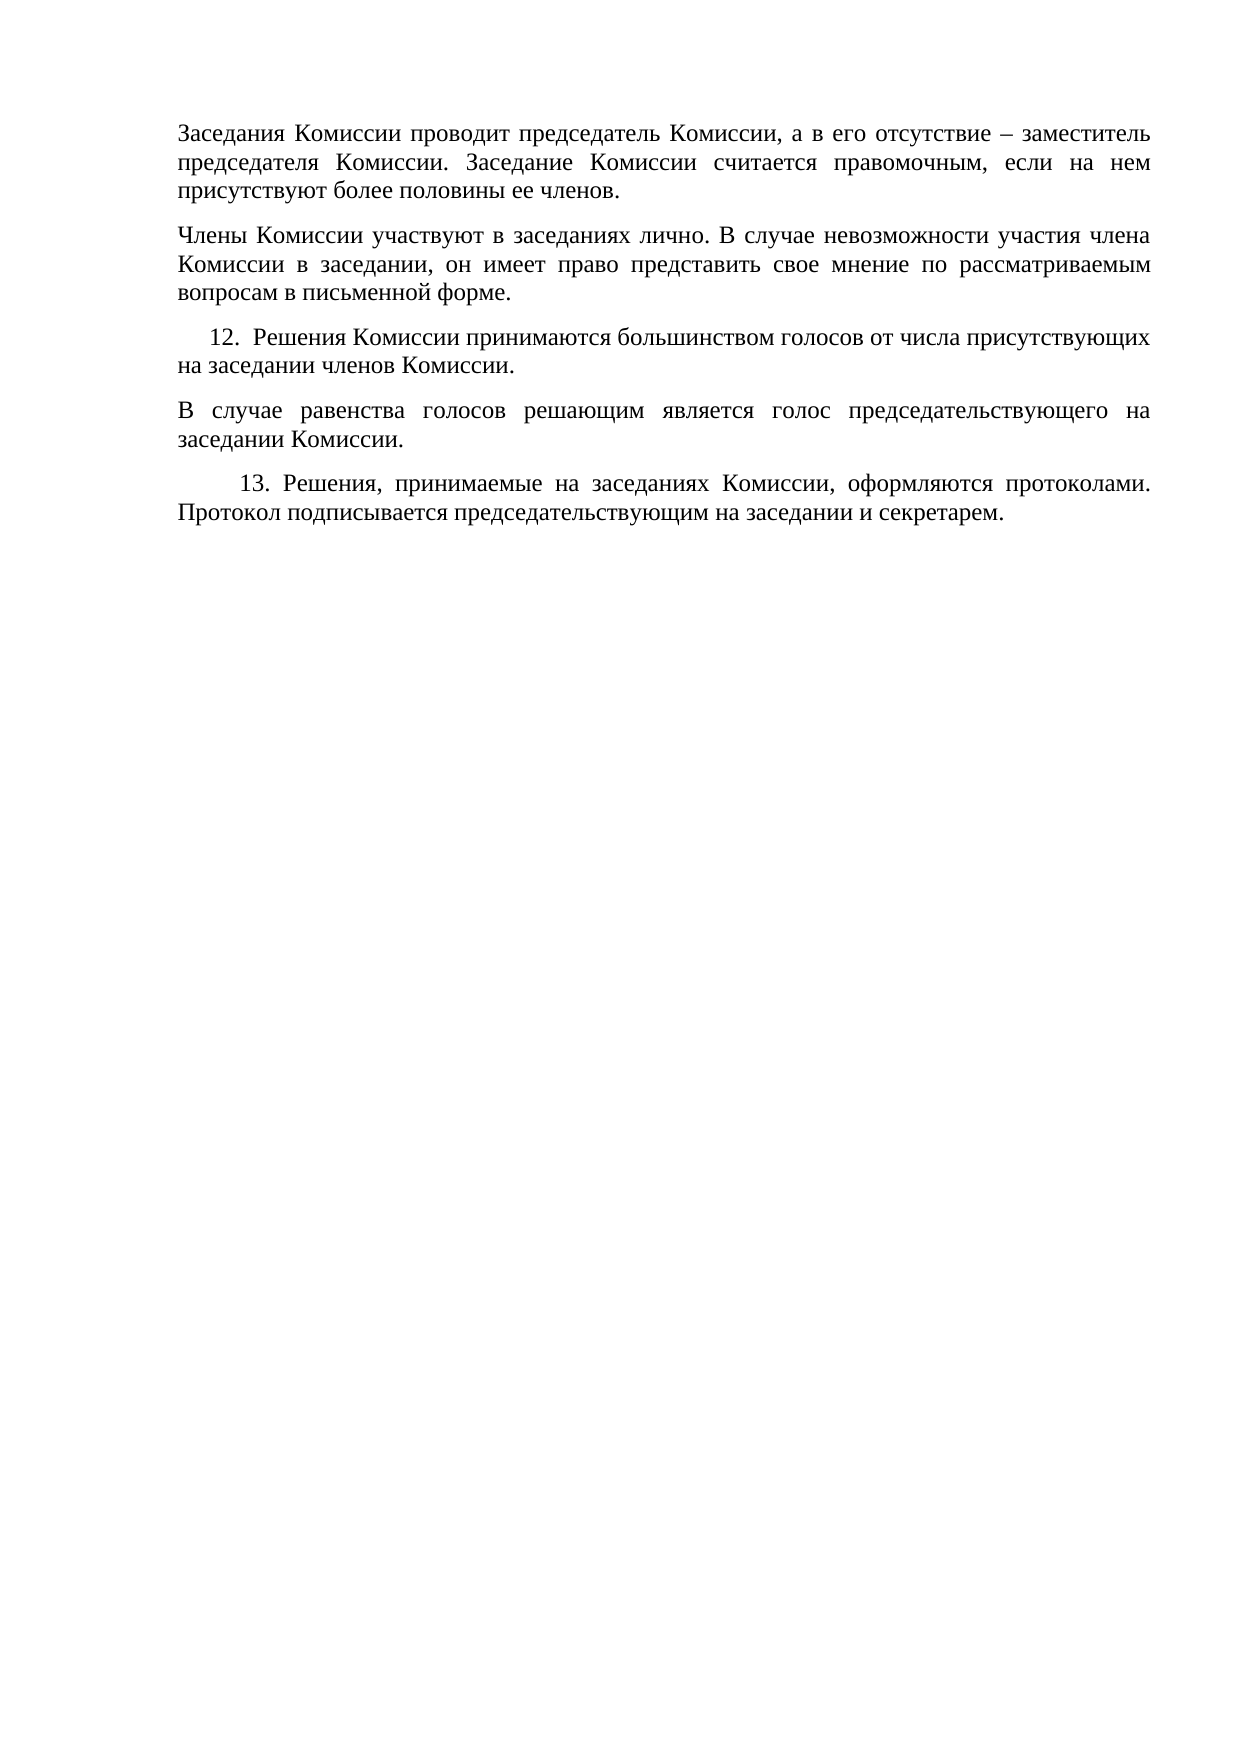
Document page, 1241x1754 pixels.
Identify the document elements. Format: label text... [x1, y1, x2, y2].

text В случае равенства голосов решающим является голос председательствующего на заседании Комиссии. [177, 395, 1152, 452]
text 13. Решения, принимаемые на заседаниях Комиссии, оформляются протоколами. Протокол подписывается председательствующим на заседании и секретарем. [177, 468, 1152, 526]
text Члены Комиссии участвуют в заседаниях лично. В случае невозможности участия члена Комиссии в заседании, он имеет право представить свое мнение по рассматриваемым вопросам в письменной форме. [177, 220, 1152, 306]
text 12. Решения Комиссии принимаются большинством голосов от числа присутствующих на заседании членов Комиссии. [177, 322, 1152, 379]
text Заседания Комиссии проводит председатель Комиссии, а в его отсутствие – заместитель председателя Комиссии. Заседание Комиссии считается правомочным, если на нем присутствуют более половины ее членов. [177, 118, 1152, 204]
